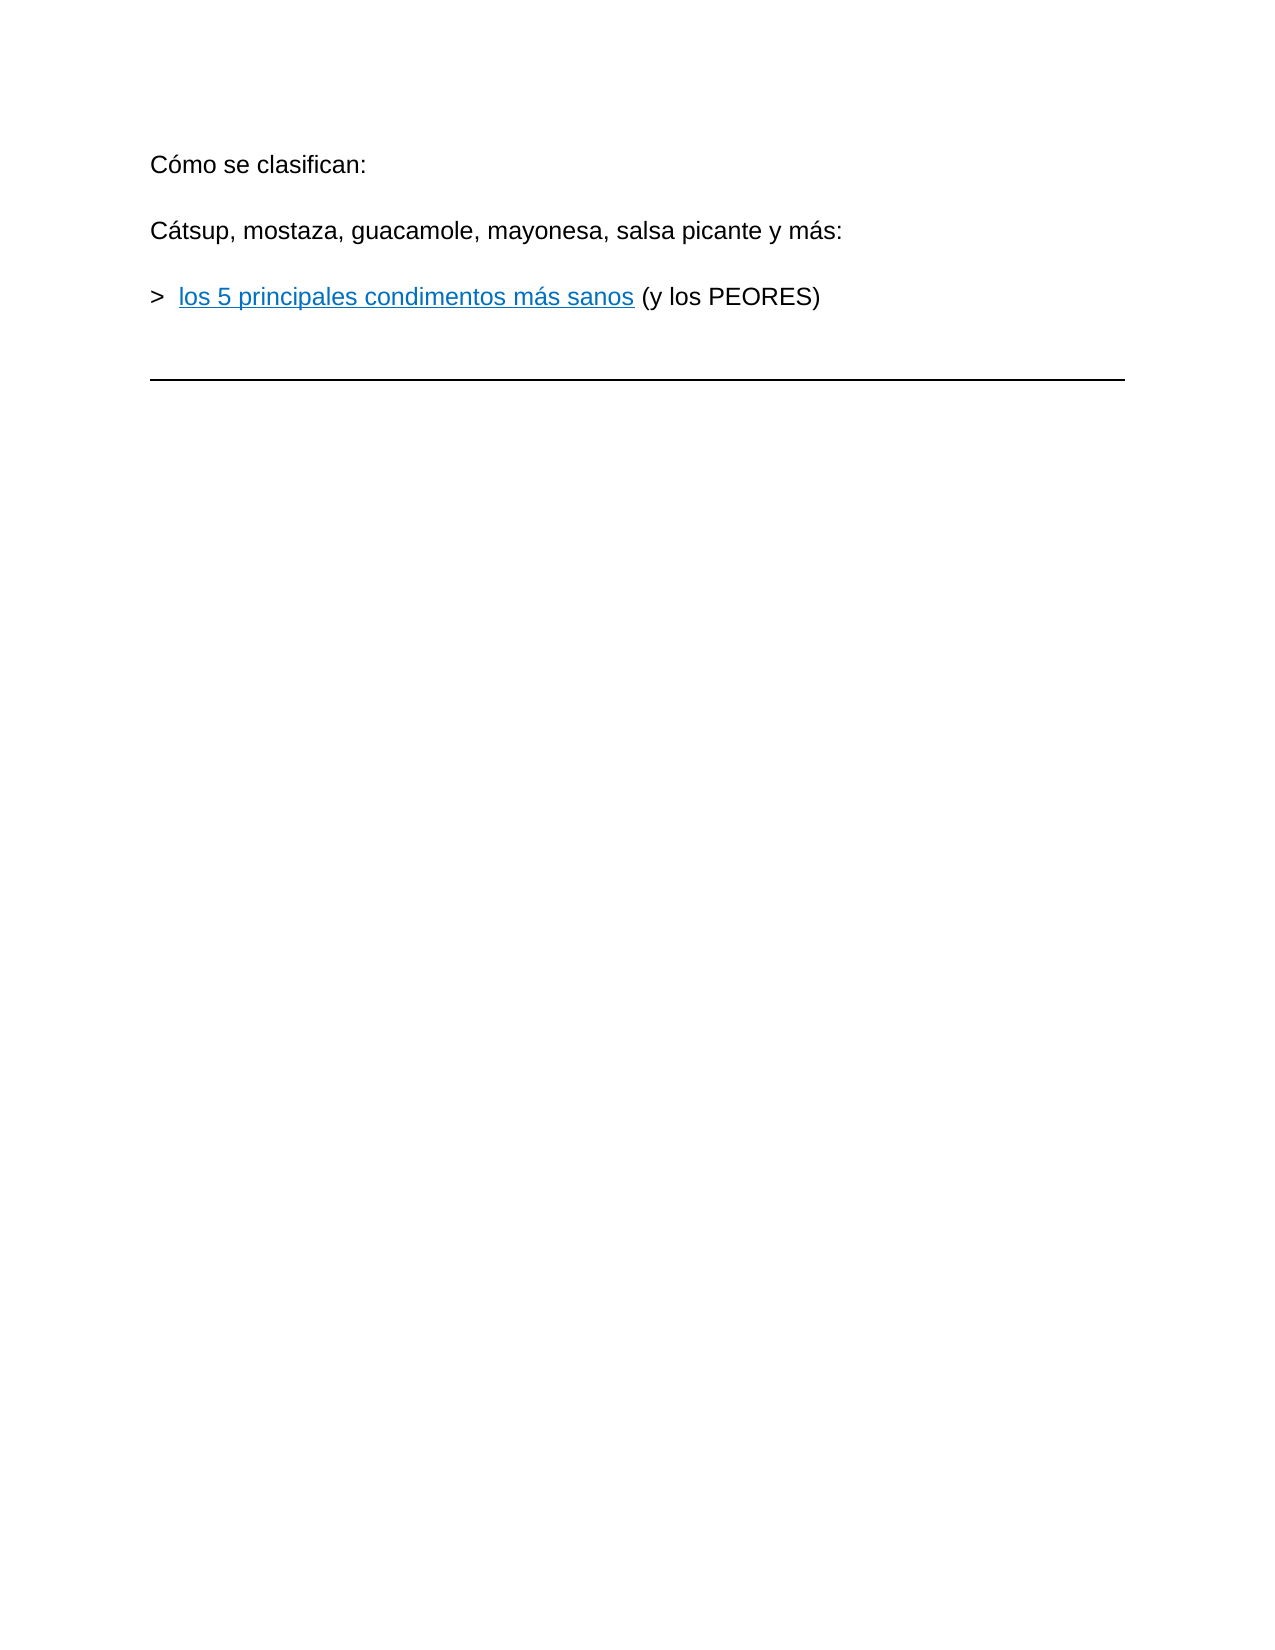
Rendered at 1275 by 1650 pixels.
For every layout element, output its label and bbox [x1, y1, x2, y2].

text [150, 150, 1125, 311]
